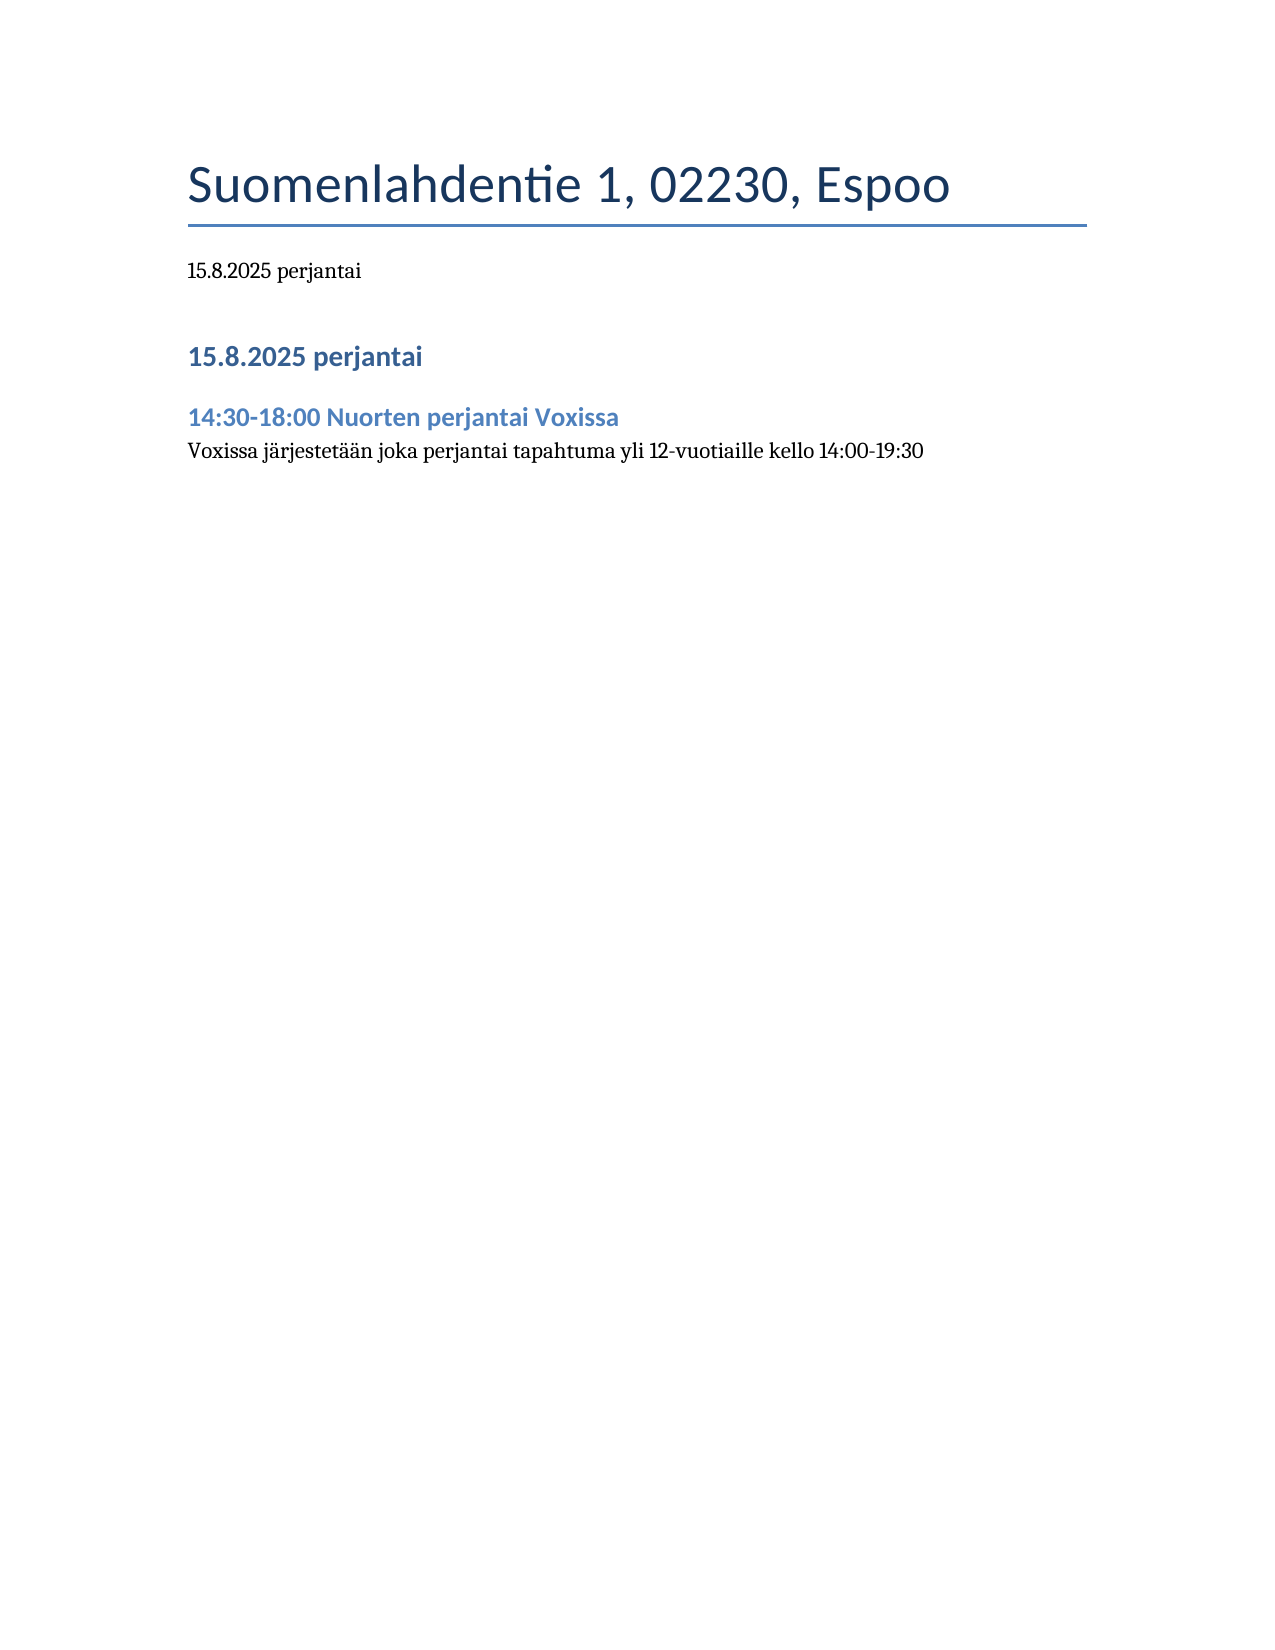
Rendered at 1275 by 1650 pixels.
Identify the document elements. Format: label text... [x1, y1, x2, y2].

title Suomenlahdentie 1, 02230, Espoo [187, 150, 1087, 227]
text Voxissa järjestetään joka perjantai tapahtuma yli 12-vuotiaille kello 14:00-19:30 [187, 438, 1087, 464]
text 15.8.2025 perjantai [187, 258, 1087, 284]
subtitle 15.8.2025 perjantai [187, 338, 1087, 374]
subtitle 14:30-18:00 Nuorten perjantai Voxissa [187, 400, 1087, 433]
